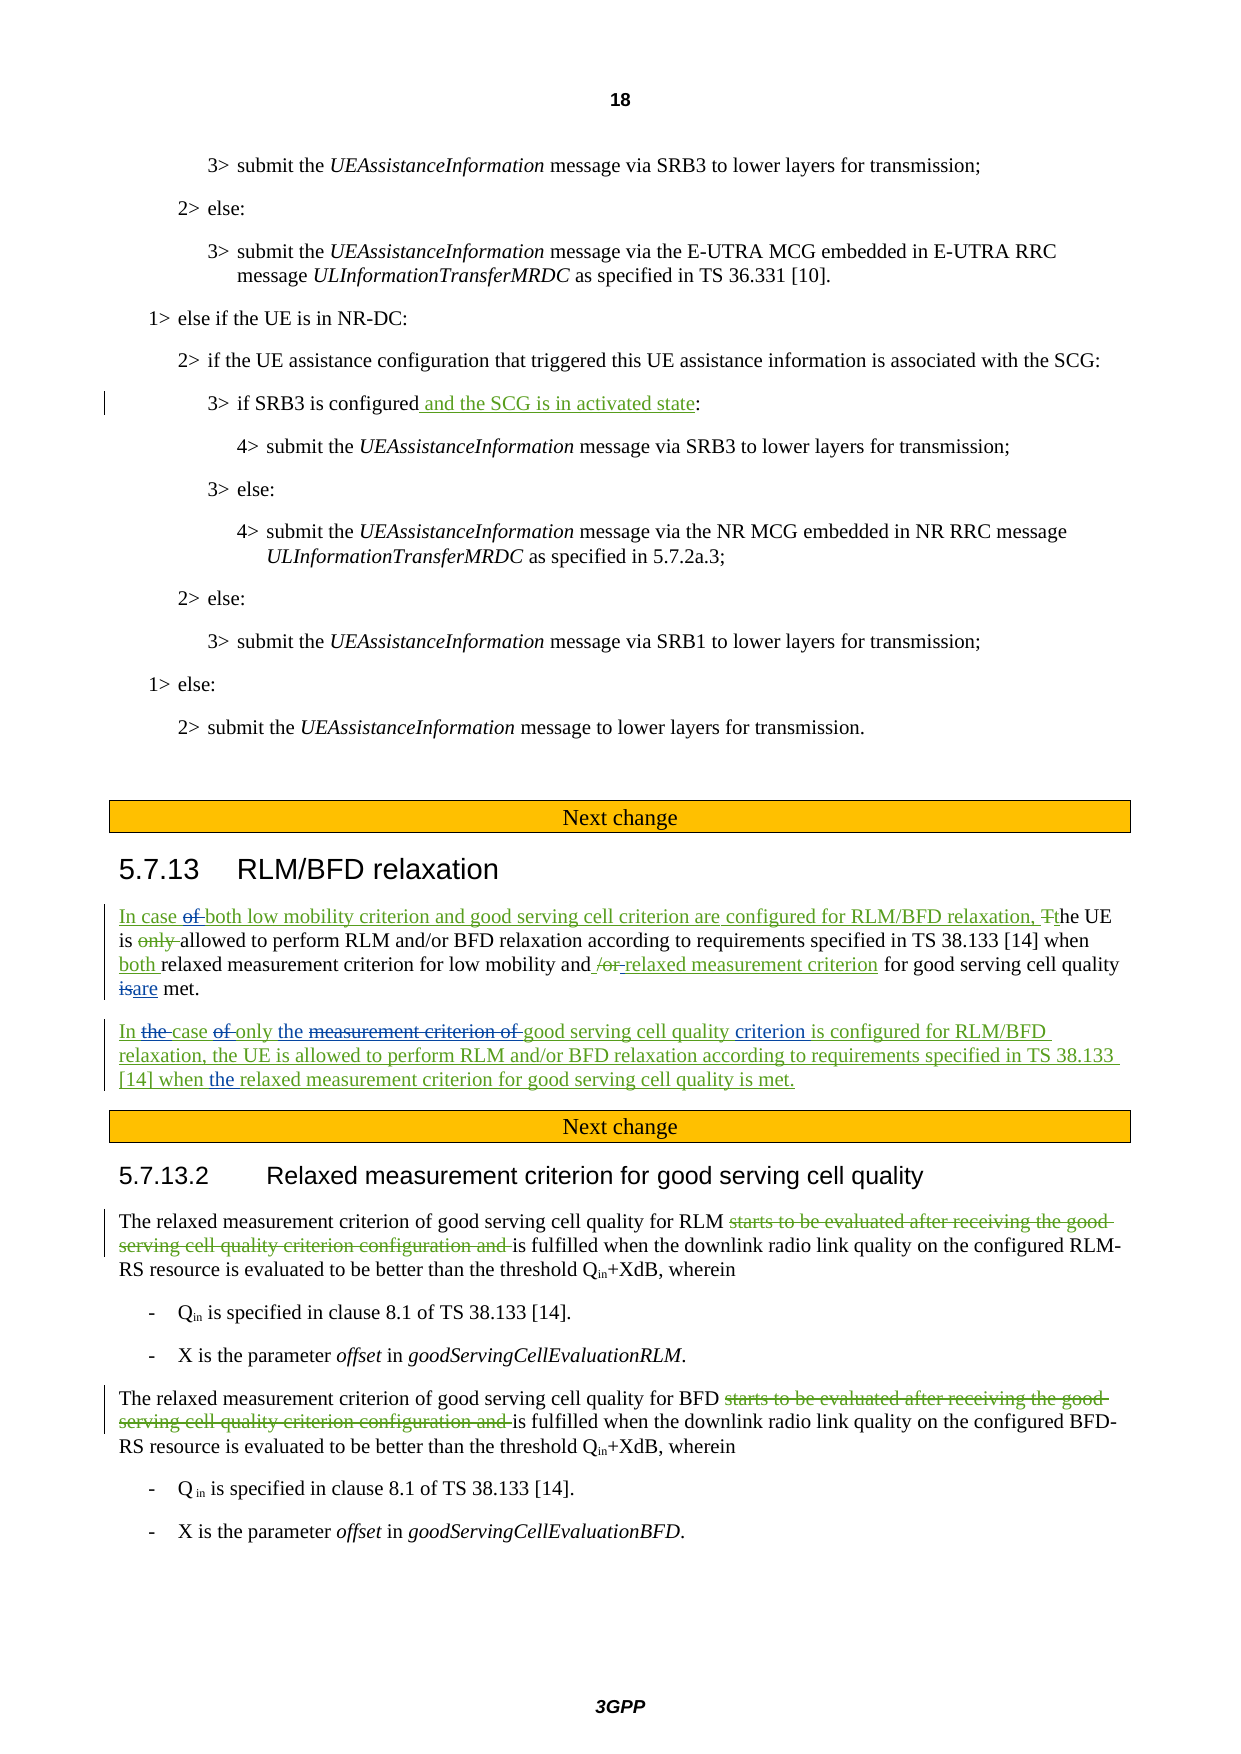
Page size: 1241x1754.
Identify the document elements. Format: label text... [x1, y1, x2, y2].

subtitle 5.7.13 RLM/BFD relaxation [118, 852, 1122, 885]
text 4> submit the UEAssistanceInformation message via the NR MCG embedded in NR RRC message ULInformationTransferMRDC as specified in 5.7.2a.3; [237, 519, 1122, 568]
text - Q in is specified in clause 8.1 of TS 38.133 [14]. [148, 1476, 1122, 1500]
text 2> else: [178, 586, 1122, 610]
text 3> submit the UEAssistanceInformation message via the E-UTRA MCG embedded in E-UTRA RRC message ULInformationTransferMRDC as specified in TS 36.331 [10]. [207, 238, 1122, 287]
subtitle 5.7.13.2 Relaxed measurement criterion for good serving cell quality [118, 1161, 1122, 1190]
text 1> else if the UE is in NR-DC: [148, 305, 1122, 329]
text The relaxed measurement criterion of good serving cell quality for BFD is fulfilled when the downlink radio link quality on the configured BFD-RS resource is evaluated to be better than the threshold Qin+XdB, wherein [118, 1385, 1122, 1458]
text - Qin is specified in clause 8.1 of TS 38.133 [14]. [148, 1300, 1122, 1324]
text 3> submit the UEAssistanceInformation message via SRB3 to lower layers for transmission; [207, 153, 1122, 177]
text - X is the parameter offset in goodServingCellEvaluationRLM. [148, 1343, 1122, 1367]
text 1> else: [148, 672, 1122, 696]
text Next change [110, 801, 1130, 832]
text he UE is allowed to perform RLM and/or BFD relaxation according to requirements specified in TS 38.133 [14] when relaxed measurement criterion for low mobility and for good serving cell quality met. [118, 904, 1122, 1000]
text 4> submit the UEAssistanceInformation message via SRB3 to lower layers for transmission; [237, 434, 1122, 458]
text 3> if SRB3 is configured: [207, 391, 1122, 415]
text 2> if the UE assistance configuration that triggered this UE assistance information is associated with the SCG: [178, 348, 1122, 372]
text 2> else: [178, 196, 1122, 220]
text 3> else: [207, 477, 1122, 501]
text Next change [110, 1111, 1130, 1142]
text 3> submit the UEAssistanceInformation message via SRB1 to lower layers for transmission; [207, 629, 1122, 653]
text - X is the parameter offset in goodServingCellEvaluationBFD. [148, 1519, 1122, 1543]
text 2> submit the UEAssistanceInformation message to lower layers for transmission. [178, 715, 1122, 739]
text The relaxed measurement criterion of good serving cell quality for RLM is fulfilled when the downlink radio link quality on the configured RLM-RS resource is evaluated to be better than the threshold Qin+XdB, wherein [118, 1209, 1122, 1281]
